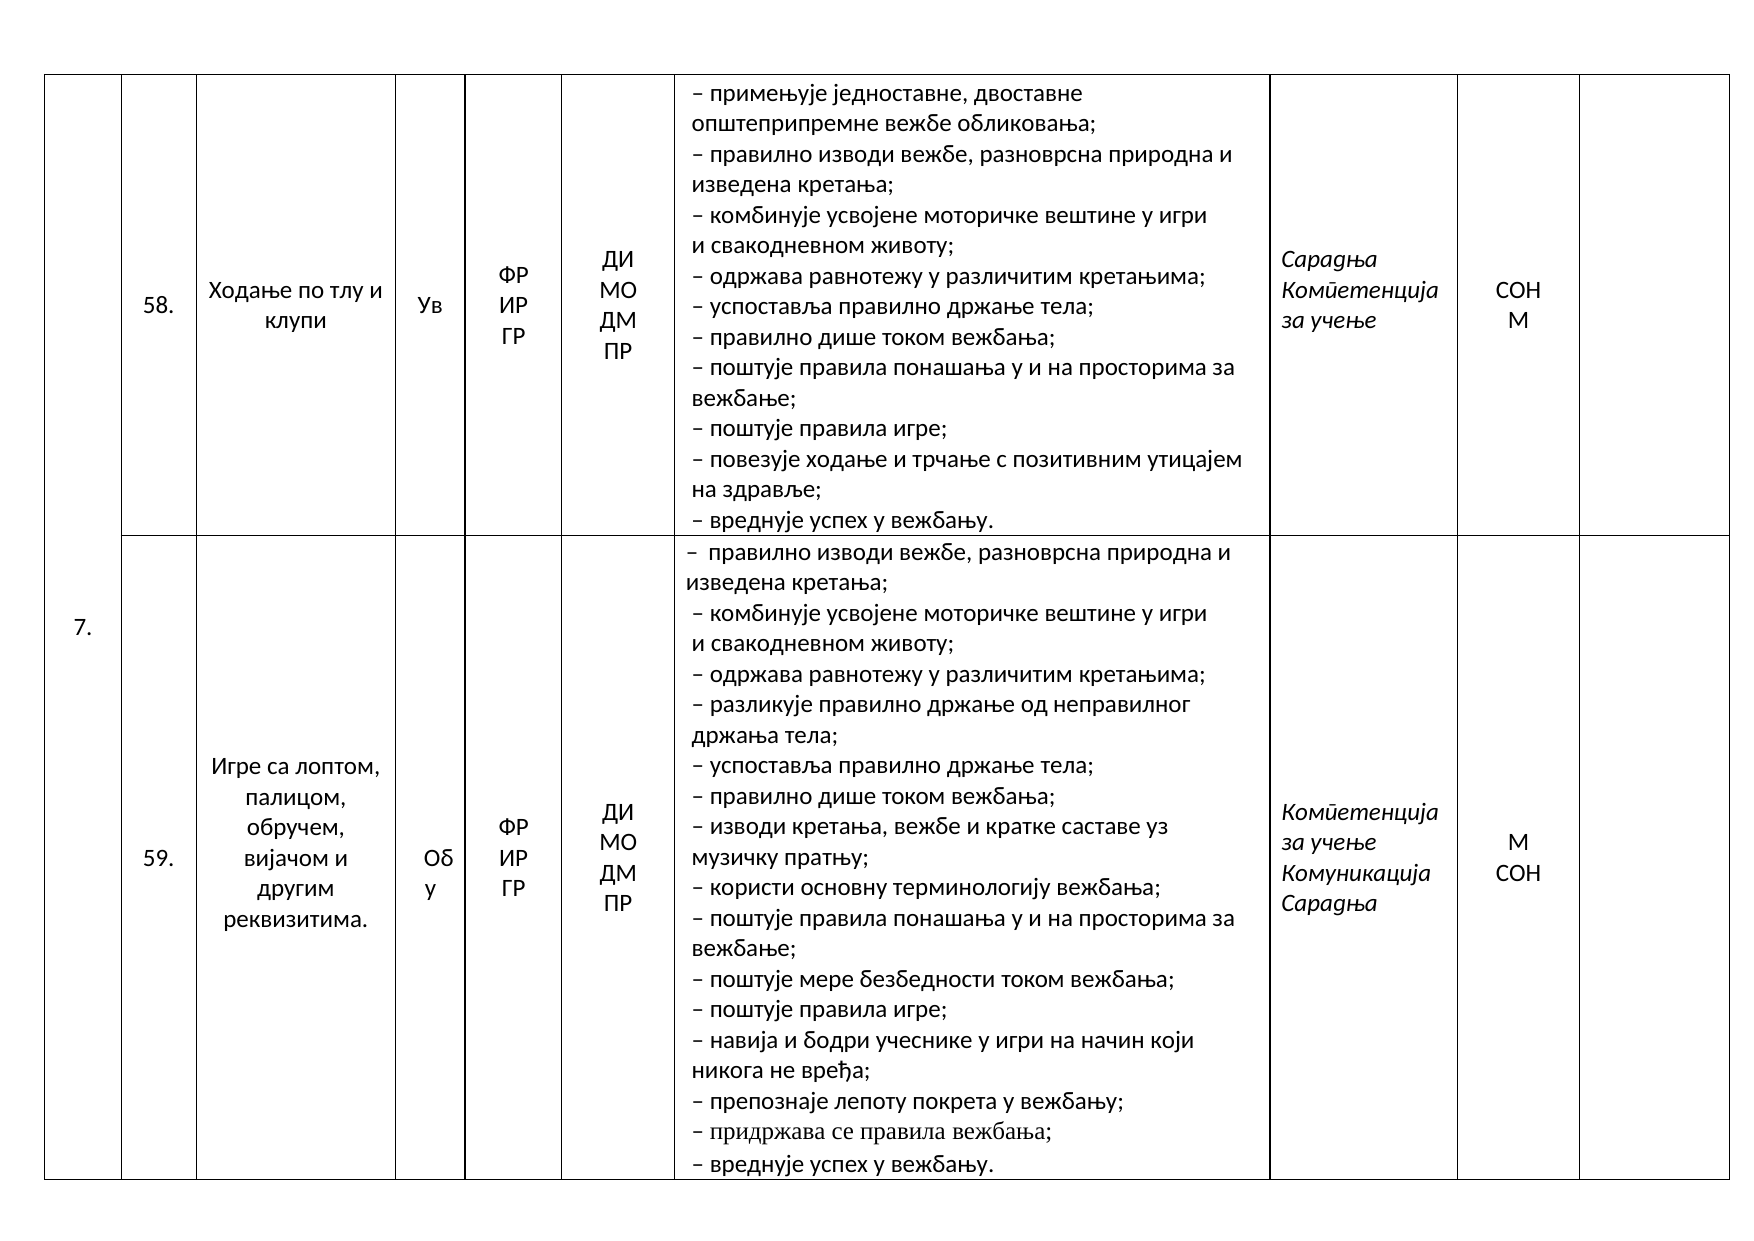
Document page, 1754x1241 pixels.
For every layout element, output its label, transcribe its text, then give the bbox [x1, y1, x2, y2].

table_header Ув [396, 75, 464, 534]
table_header ДИ МО ДМ ПР [562, 75, 674, 534]
table_header ФР ИР ГР [466, 75, 561, 534]
table_header 58. [122, 75, 196, 534]
table_header СОН М [1458, 75, 1579, 534]
table_cell [1580, 536, 1729, 1178]
table_cell Обу [396, 536, 464, 1178]
table_cell М СОН [1458, 536, 1579, 1178]
table_cell 59. [122, 536, 196, 1178]
table_cell Компетенција за учење Комуникација Сарадња [1271, 536, 1457, 1178]
table_header Ходање по тлу и клупи [197, 75, 395, 534]
table_cell ФР ИР ГР [466, 536, 561, 1178]
table_header [1580, 75, 1729, 534]
table_header Сарадња Компетенција за учење [1271, 75, 1457, 534]
table_cell Игре са лоптом, палицом, обручем, вијачом и другим реквизитима. [197, 536, 395, 1178]
table_cell ДИ МО ДМ ПР [562, 536, 674, 1178]
table_header – примењује једноставнe, двоставне општеприпремне вежбе обликовања; – правилно изводи вежбе, разноврсна природна и изведена кретања; – комбинује усвојене моторичке вештине у игри и свакодневном животу; – одржава равнотежу у различитим кретањима; – успоставља правилно држање тела; – правилно дише током вежбања; – поштује правила понашања у и на просторима за вежбање; – поштује правила игре; – повезује ходање и трчање с позитивним утицајем на здравље; – вреднује успех у вежбању. [675, 75, 1269, 534]
table_header 7. [45, 75, 121, 1178]
table_cell – правилно изводи вежбе, разноврсна природна и изведена кретања; – комбинује усвојене моторичке вештине у игри и свакодневном животу; – одржава равнотежу у различитим кретањима; – разликује правилно држање од неправилног држања тела; – успоставља правилно држање тела; – правилно дише током вежбања; – изводи кретања, вежбе и кратке саставе уз музичку пратњу; – користи основну терминологију вежбања; – поштује правила понашања у и на просторима за вежбање; – поштује мере безбедности током вежбања; – поштује правила игре; – навија и бодри учеснике у игри на начин који никога не вређа; – препознаје лепоту покрета у вежбању; – придржава се правила вежбања; – вреднује успех у вежбању. [675, 536, 1269, 1178]
